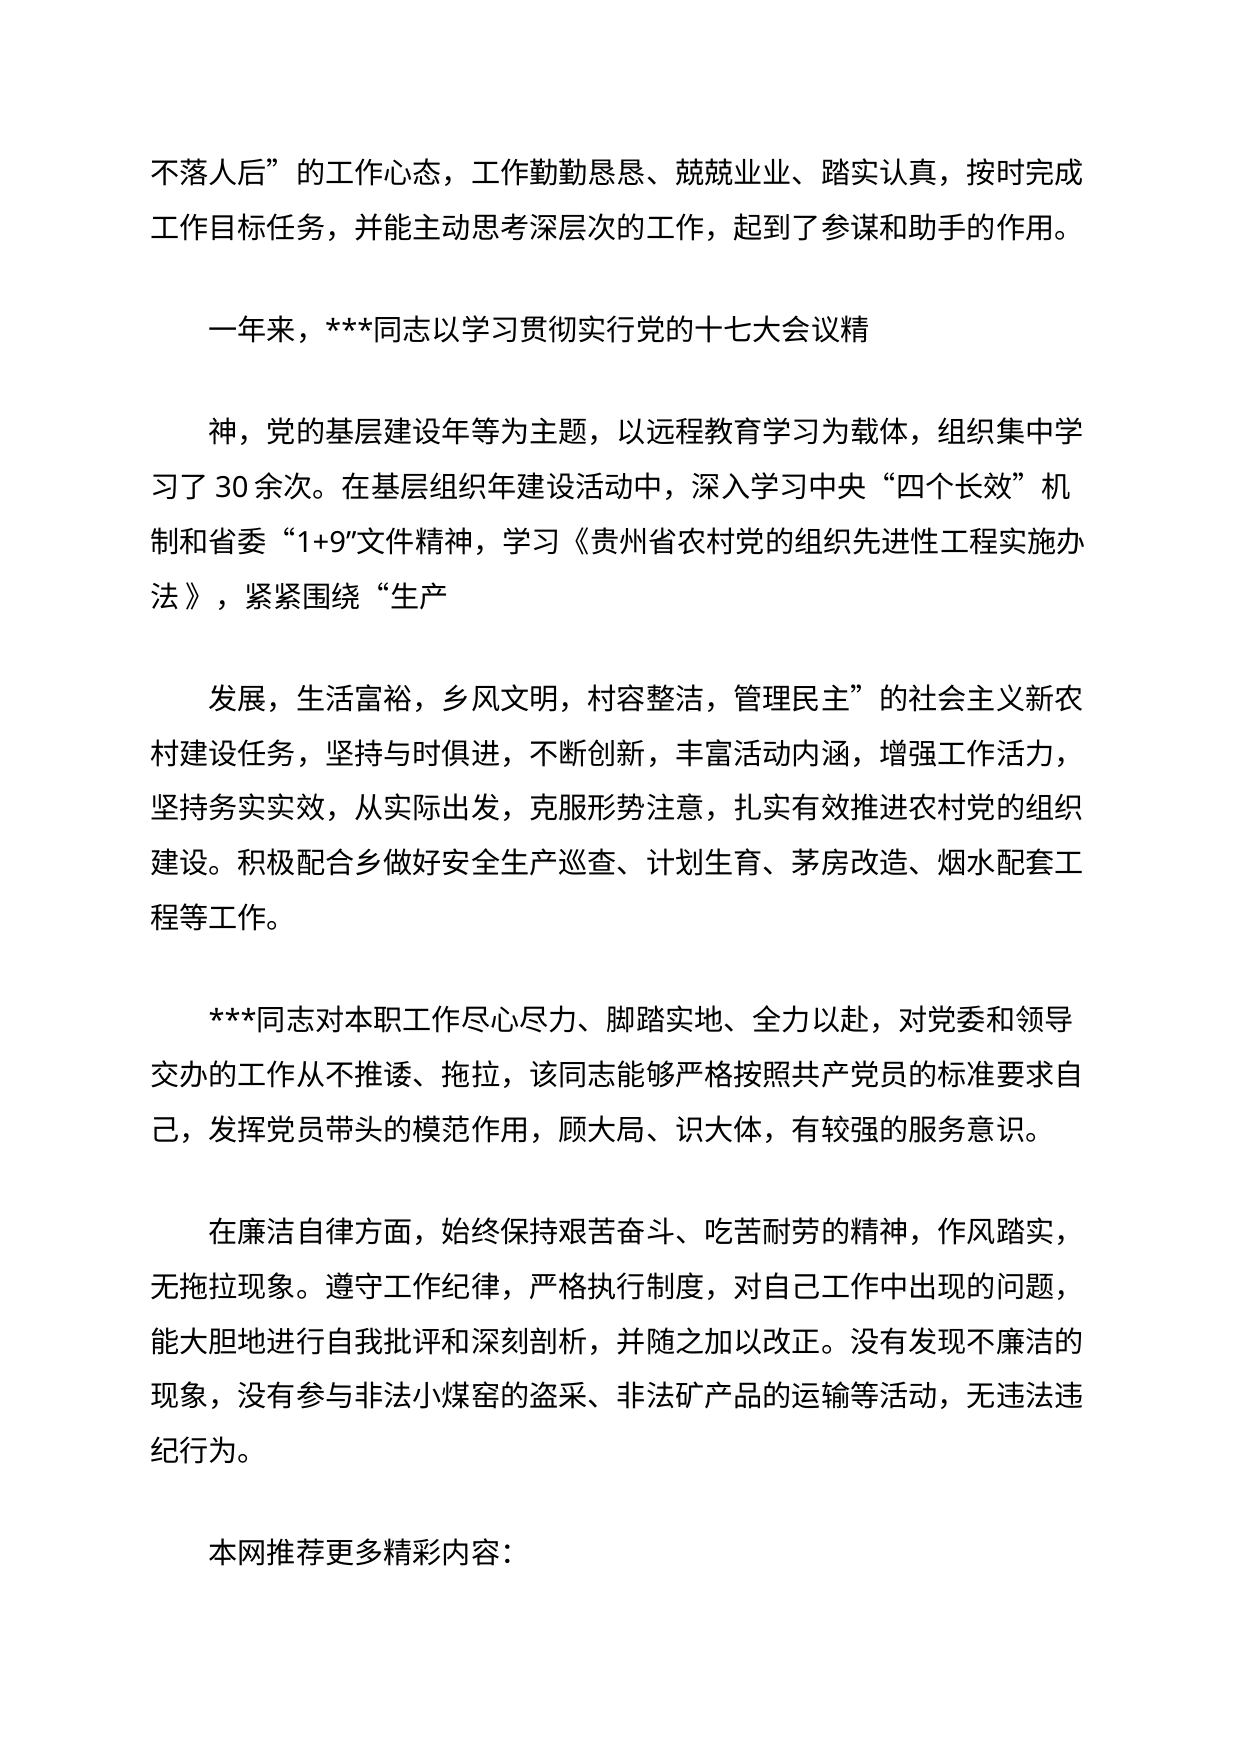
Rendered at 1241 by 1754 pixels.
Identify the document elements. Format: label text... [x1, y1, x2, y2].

text 发展，生活富裕，乡风文明，村容整洁，管理民主”的社会主义新农村建设任务，坚持与时俱进，不断创新，丰富活动内涵，增强工作活力，坚持务实实效，从实际出发，克服形势注意，扎实有效推进农村党的组织建设。积极配合乡做好安全生产巡查、计划生育、茅房改造、烟水配套工程等工作。 [150, 675, 1090, 937]
text ***同志对本职工作尽心尽力、脚踏实地、全力以赴，对党委和领导交办的工作从不推诿、拖拉，该同志能够严格按照共产党员的标准要求自己，发挥党员带头的模范作用，顾大局、识大体，有较强的服务意识。 [150, 997, 1090, 1149]
text 一年来，***同志以学习贯彻实行党的十七大会议精 [150, 307, 1090, 349]
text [150, 150, 1090, 247]
text 在廉洁自律方面，始终保持艰苦奋斗、吃苦耐劳的精神，作风踏实，无拖拉现象。遵守工作纪律，严格执行制度，对自己工作中出现的问题，能大胆地进行自我批评和深刻剖析，并随之加以改正。没有发现不廉洁的现象，没有参与非法小煤窑的盗采、非法矿产品的运输等活动，无违法违纪行为。 [150, 1208, 1090, 1470]
text 本网推荐更多精彩内容： [150, 1530, 1090, 1572]
text 神，党的基层建设年等为主题，以远程教育学习为载体，组织集中学习了 30余次。在基层组织年建设活动中，深入学习中央“四个长效”机制和省委“1+9”文件精神，学习《贵州省农村党的组织先进性工程实施办法 》，紧紧围绕“生产 [150, 409, 1090, 616]
